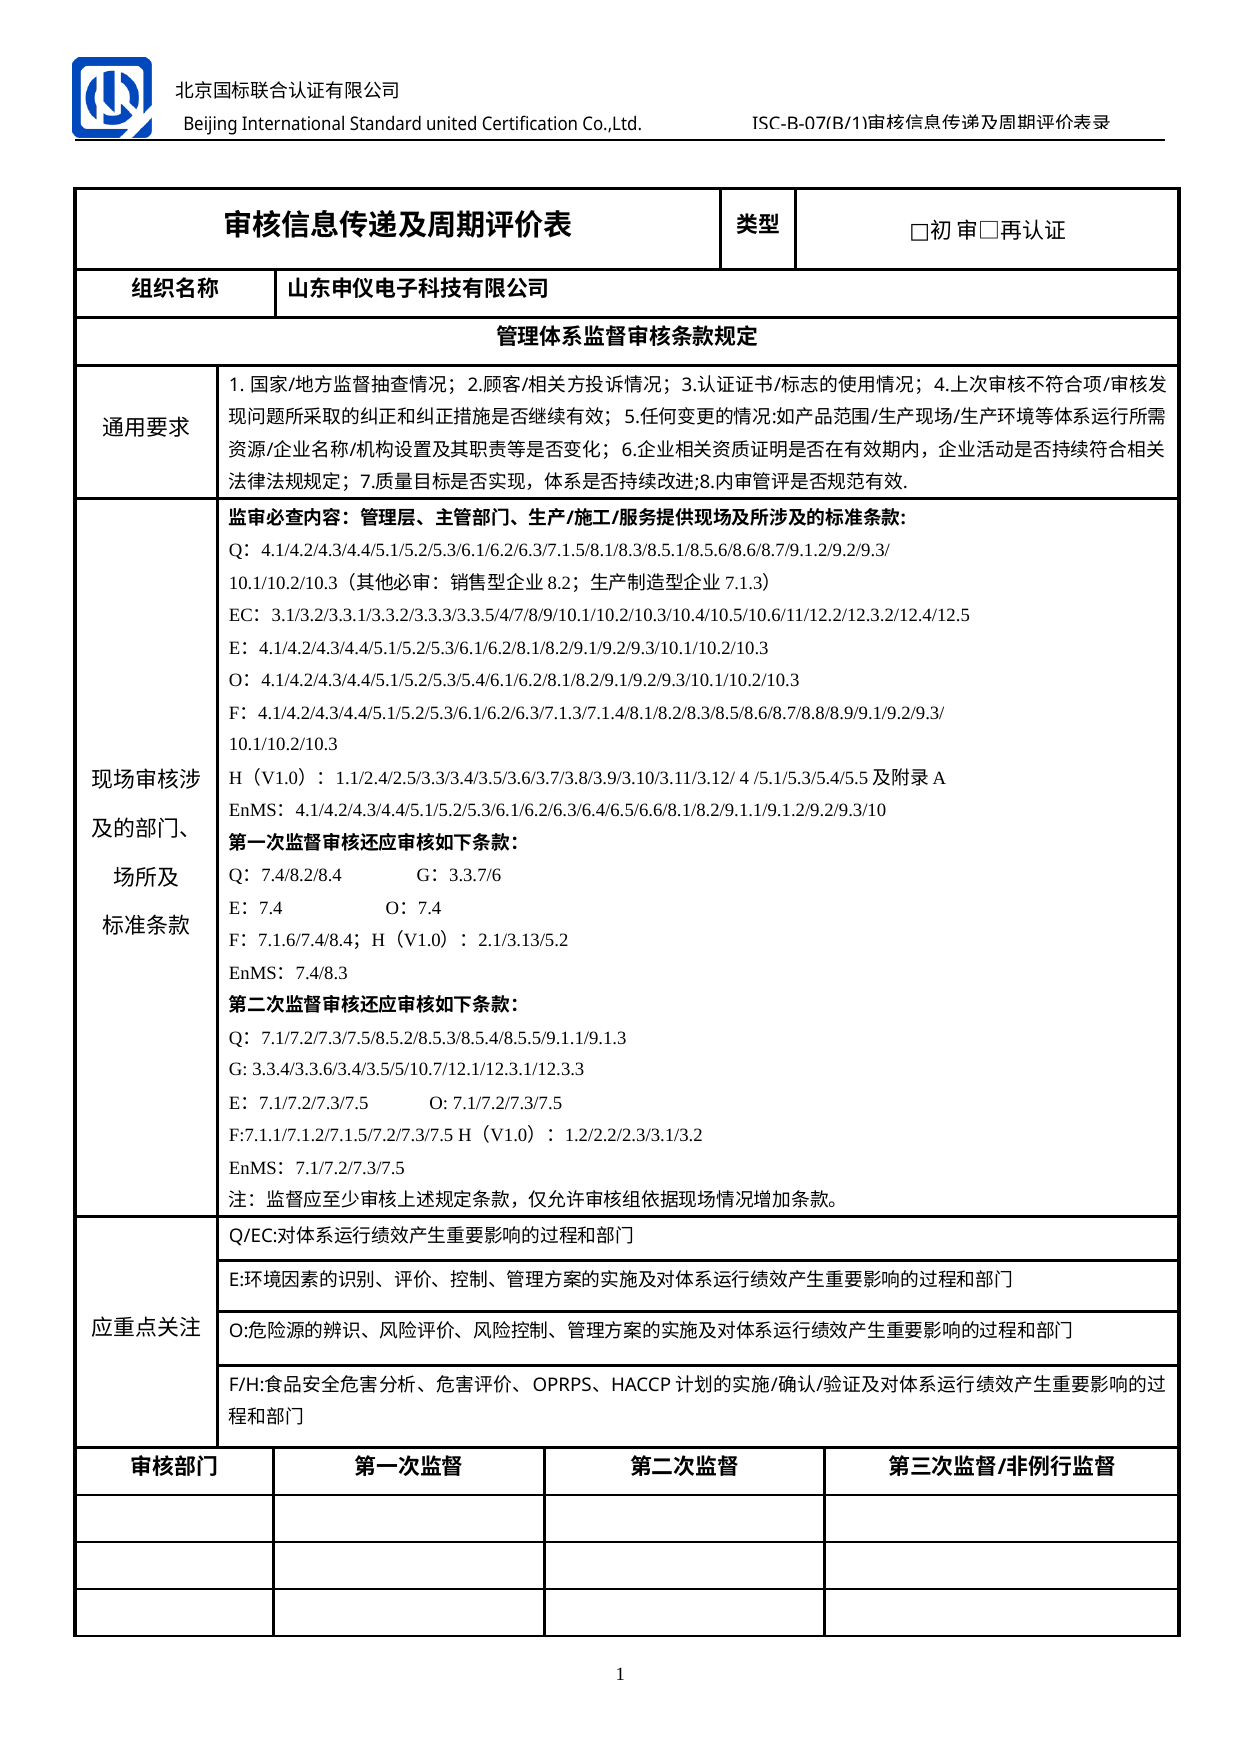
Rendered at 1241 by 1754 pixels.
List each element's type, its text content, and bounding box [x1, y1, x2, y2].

table_header 审核信息传递及周期评价表 [77, 190, 719, 267]
table_cell [546, 1590, 823, 1635]
table_cell 管理体系监督审核条款规定 [77, 319, 1177, 364]
table_header 类型 [722, 190, 794, 267]
table_cell Q/EC:对体系运行绩效产生重要影响的过程和部门 [219, 1218, 1177, 1259]
table_cell [77, 1590, 272, 1635]
table_cell [826, 1496, 1177, 1541]
table_cell 监审必查内容：管理层、主管部门、生产/施工/服务提供现场及所涉及的标准条款: Q：4.1/4.2/4.3/4.4/5.1/5.2/5.3/6.1/6.2/6.3/7.1.5/8.1/8.3/8.5.1/8.5.6/8.6/8.7/9.1.2/9.2/9.3/ 10.1/10.2/10.3（其他必审：销售型企业8.2；生产制造型企业7.1.3） EC：3.1/3.2/3.3.1/3.3.2/3.3.3/3.3.5/4/7/8/9/10.1/10.2/10.3/10.4/10.5/10.6/11/12.2/12.3.2/12.4/12.5 E：4.1/4.2/4.3/4.4/5.1/5.2/5.3/6.1/6.2/8.1/8.2/9.1/9.2/9.3/10.1/10.2/10.3 O：4.1/4.2/4.3/4.4/5.1/5.2/5.3/5.4/6.1/6.2/8.1/8.2/9.1/9.2/9.3/10.1/10.2/10.3 F：4.1/4.2/4.3/4.4/5.1/5.2/5.3/6.1/6.2/6.3/7.1.3/7.1.4/8.1/8.2/8.3/8.5/8.6/8.7/8.8/8.9/9.1/9.2/9.3/ 10.1/10.2/10.3 H（V1.0）：1.1/2.4/2.5/3.3/3.4/3.5/3.6/3.7/3.8/3.9/3.10/3.11/3.12/ 4 /5.1/5.3/5.4/5.5及附录A EnMS：4.1/4.2/4.3/4.4/5.1/5.2/5.3/6.1/6.2/6.3/6.4/6.5/6.6/8.1/8.2/9.1.1/9.1.2/9.2/9.3/10 第一次监督审核还应审核如下条款： Q：7.4/8.2/8.4 G：3.3.7/6 E：7.4 O：7.4 F：7.1.6/7.4/8.4；H（V1.0）：2.1/3.13/5.2 EnMS：7.4/8.3 第二次监督审核还应审核如下条款： Q：7.1/7.2/7.3/7.5/8.5.2/8.5.3/8.5.4/8.5.5/9.1.1/9.1.3 G: 3.3.4/3.3.6/3.4/3.5/5/10.7/12.1/12.3.1/12.3.3 E：7.1/7.2/7.3/7.5 O: 7.1/7.2/7.3/7.5 F:7.1.1/7.1.2/7.1.5/7.2/7.3/7.5 H（V1.0）：1.2/2.2/2.3/3.1/3.2 EnMS：7.1/7.2/7.3/7.5 注：监督应至少审核上述规定条款，仅允许审核组依据现场情况增加条款。 [219, 500, 1177, 1215]
table_cell 第一次监督 [275, 1449, 543, 1494]
table_cell 审核部门 [77, 1449, 272, 1494]
table_cell E:环境因素的识别、评价、控制、管理方案的实施及对体系运行绩效产生重要影响的过程和部门 [219, 1262, 1177, 1310]
table_cell [546, 1543, 823, 1588]
table_cell [77, 1543, 272, 1588]
table_cell [826, 1590, 1177, 1635]
table_cell O:危险源的辨识、风险评价、风险控制、管理方案的实施及对体系运行绩效产生重要影响的过程和部门 [219, 1313, 1177, 1364]
table_cell 山东申仪电子科技有限公司 [277, 271, 1177, 316]
table_cell 应重点关注 [77, 1218, 216, 1446]
table_cell 1. 国家/地方监督抽查情况；2.顾客/相关方投诉情况；3.认证证书/标志的使用情况；4.上次审核不符合项/审核发现问题所采取的纠正和纠正措施是否继续有效；5.任何变更的情况:如产品范围/生产现场/生产环境等体系运行所需资源/企业名称/机构设置及其职责等是否变化；6.企业相关资质证明是否在有效期内，企业活动是否持续符合相关法律法规规定；7.质量目标是否实现，体系是否持续改进;8.内审管评是否规范有效. [219, 367, 1177, 497]
table_cell 现场审核涉及的部门、场所及 标准条款 [77, 500, 216, 1215]
picture [72, 57, 152, 138]
table_cell 组织名称 [77, 271, 274, 316]
table_cell F/H:食品安全危害分析、危害评价、OPRPS、HACCP计划的实施/确认/验证及对体系运行绩效产生重要影响的过程和部门 [219, 1367, 1177, 1446]
table_cell 第二次监督 [546, 1449, 823, 1494]
table_cell [546, 1496, 823, 1541]
table_cell 第三次监督/非例行监督 [826, 1449, 1177, 1494]
table_header □初 审□再认证 [797, 190, 1177, 267]
table_cell [77, 1496, 272, 1541]
table_cell 通用要求 [77, 367, 216, 497]
table_cell [275, 1543, 543, 1588]
table_cell [275, 1496, 543, 1541]
table_cell [275, 1590, 543, 1635]
table_cell [826, 1543, 1177, 1588]
